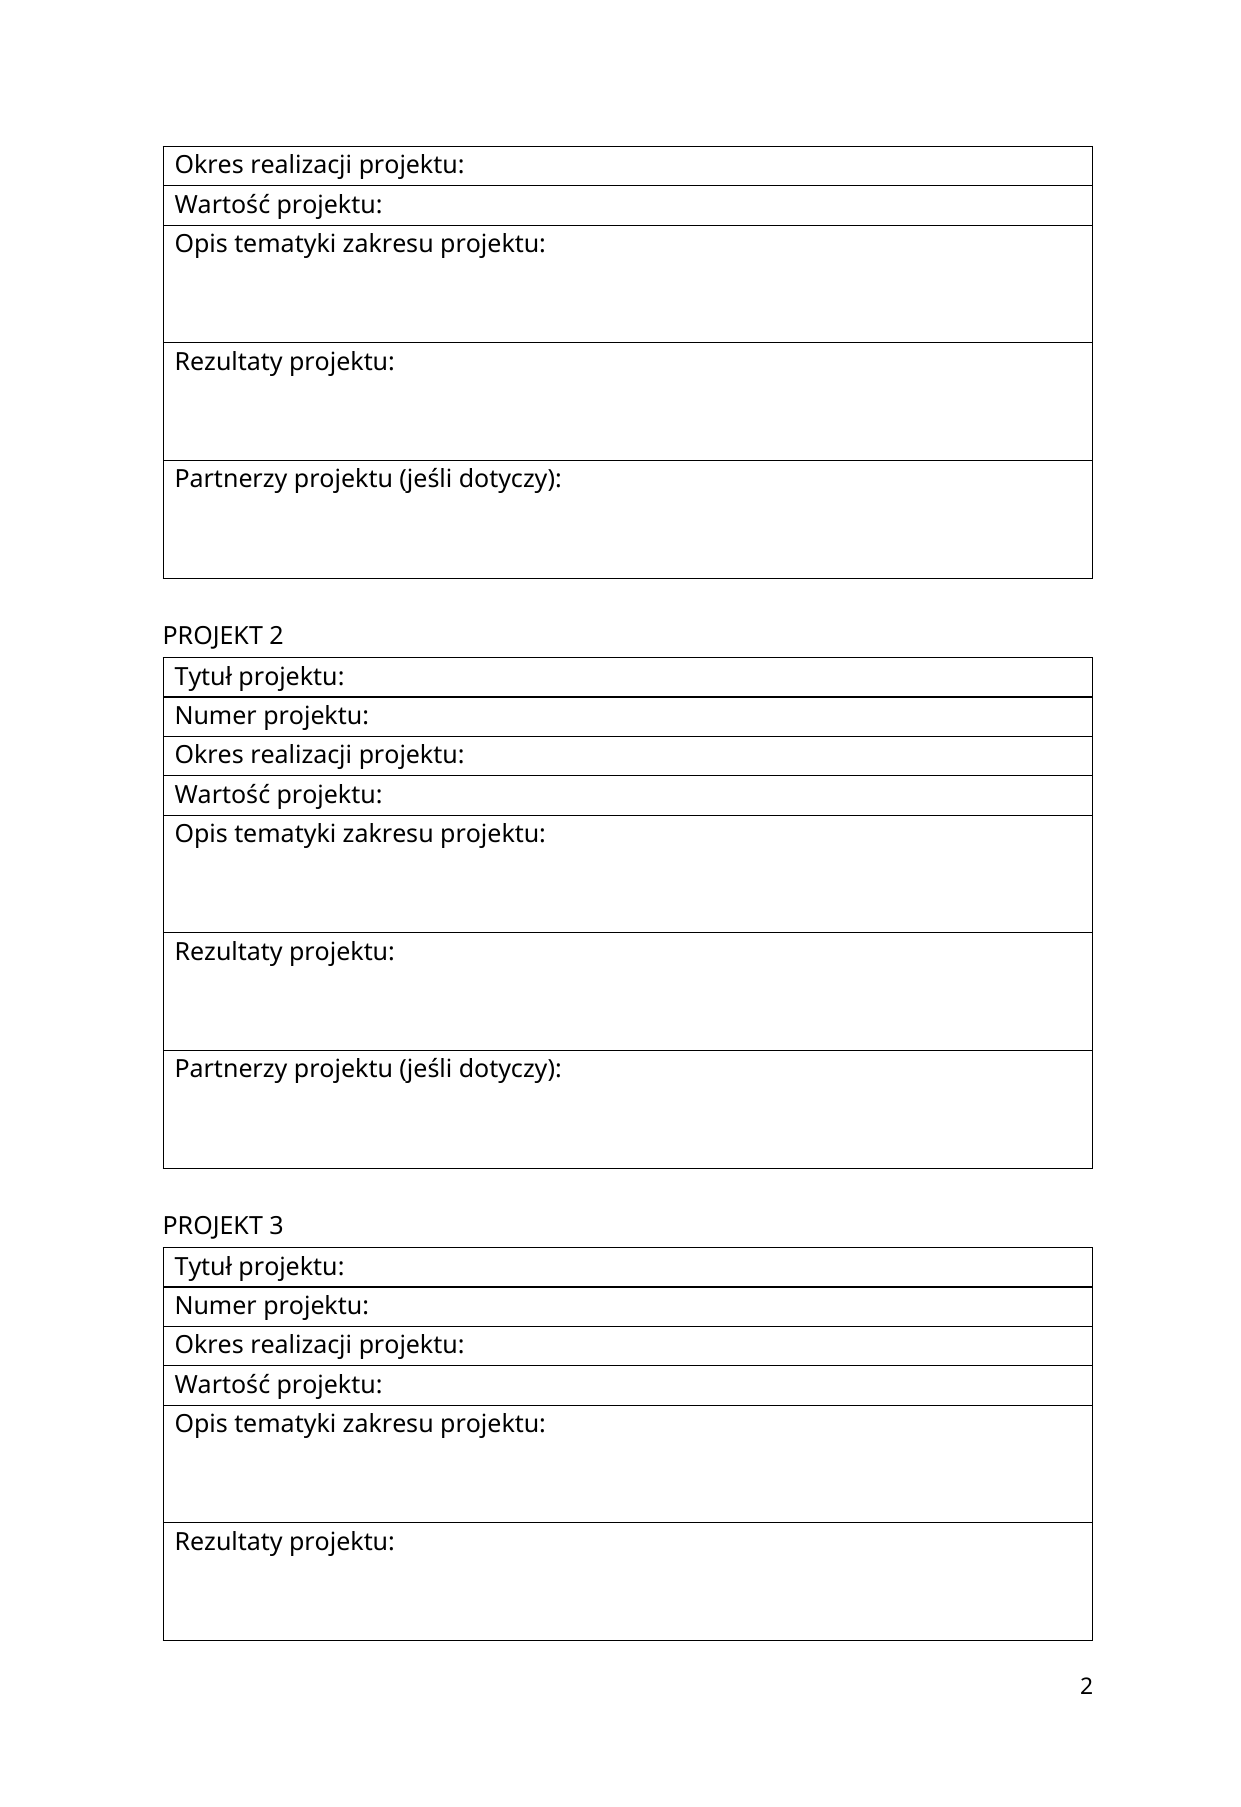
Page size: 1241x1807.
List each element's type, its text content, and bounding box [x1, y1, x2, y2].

text PROJEKT 2 [162, 618, 1093, 652]
text PROJEKT 3 [162, 1208, 1093, 1242]
table_cell Partnerzy projektu (jeśli dotyczy): [164, 461, 1092, 578]
table_cell Wartość projektu: [164, 186, 1092, 224]
table_cell Wartość projektu: [164, 776, 1092, 814]
table_header Tytuł projektu: [164, 658, 1092, 696]
table_cell Okres realizacji projektu: [164, 737, 1092, 775]
table_header Tytuł projektu: [164, 1248, 1092, 1286]
table_cell Numer projektu: [164, 698, 1092, 736]
table_cell Rezultaty projektu: [164, 933, 1092, 1050]
table_cell Partnerzy projektu (jeśli dotyczy): [164, 1051, 1092, 1168]
table_cell Rezultaty projektu: [164, 1523, 1092, 1640]
table_cell Rezultaty projektu: [164, 343, 1092, 460]
table_cell Okres realizacji projektu: [164, 147, 1092, 185]
table_cell Opis tematyki zakresu projektu: [164, 816, 1092, 932]
table_cell Okres realizacji projektu: [164, 1327, 1092, 1365]
table_cell Opis tematyki zakresu projektu: [164, 226, 1092, 342]
table_cell Numer projektu: [164, 1288, 1092, 1326]
table_cell Opis tematyki zakresu projektu: [164, 1406, 1092, 1522]
table_cell Wartość projektu: [164, 1366, 1092, 1404]
